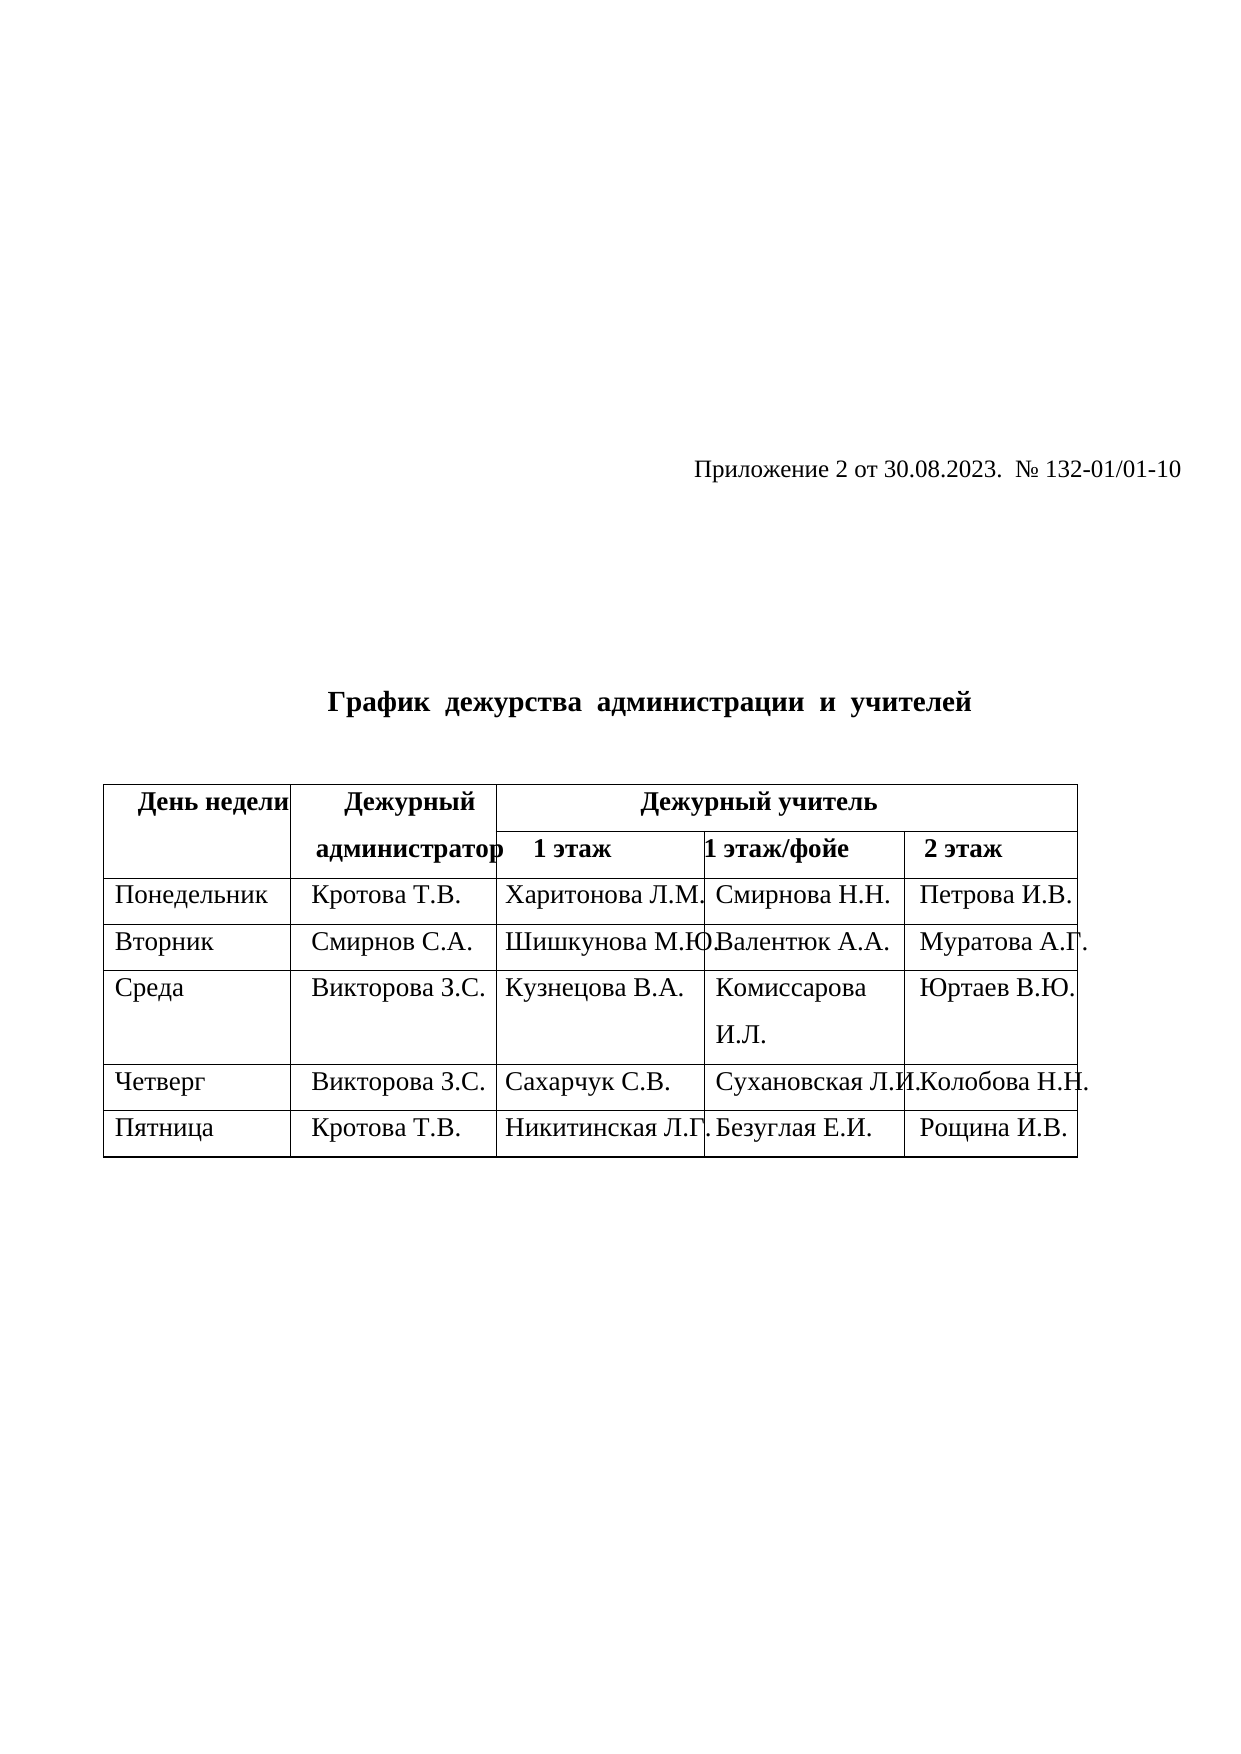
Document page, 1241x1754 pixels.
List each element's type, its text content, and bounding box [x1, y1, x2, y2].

table_cell Викторова З.С. [291, 1065, 496, 1110]
table_cell Сахарчук С.В. [497, 1065, 704, 1110]
table_cell Комиссарова И.Л. [705, 971, 904, 1063]
table_cell Четверг [104, 1065, 290, 1110]
table_header Дежурный администратор [291, 785, 496, 877]
table_cell 1 этаж [497, 832, 704, 877]
table_cell 2 этаж [905, 832, 1077, 877]
table_cell Смирнов С.А. [291, 925, 496, 970]
table_cell Харитонова Л.М. [497, 879, 704, 924]
table_cell Колобова Н.Н. [905, 1065, 1077, 1110]
table_cell Смирнова Н.Н. [705, 879, 904, 924]
table_cell Кузнецова В.А. [497, 971, 704, 1063]
table_cell Понедельник [104, 879, 290, 924]
table_cell Вторник [104, 925, 290, 970]
table_cell Петрова И.В. [905, 879, 1077, 924]
table_cell Рощина И.В. [905, 1111, 1077, 1156]
table_cell Юртаев В.Ю. [905, 971, 1077, 1063]
table_cell Среда [104, 971, 290, 1063]
table_cell Никитинская Л.Г. [497, 1111, 704, 1156]
table_cell Шишкунова М.Ю. [497, 925, 704, 970]
table_cell Кротова Т.В. [291, 1111, 496, 1156]
table_cell Кротова Т.В. [291, 879, 496, 924]
table_cell Пятница [104, 1111, 290, 1156]
table_cell Муратова А.Г. [905, 925, 1077, 970]
list График дежурства администрации и учителей [118, 684, 1181, 717]
text Приложение 2 от 30.08.2023. № 132-01/01-10 [118, 454, 1181, 482]
table_header День недели [104, 785, 290, 877]
table_cell Сухановская Л.И. [705, 1065, 904, 1110]
table_cell 1 этаж/фойе [705, 832, 904, 877]
table_cell Валентюк А.А. [705, 925, 904, 970]
table_cell Викторова З.С. [291, 971, 496, 1063]
table_header Дежурный учитель [497, 785, 1077, 831]
table_cell Безуглая Е.И. [705, 1111, 904, 1156]
